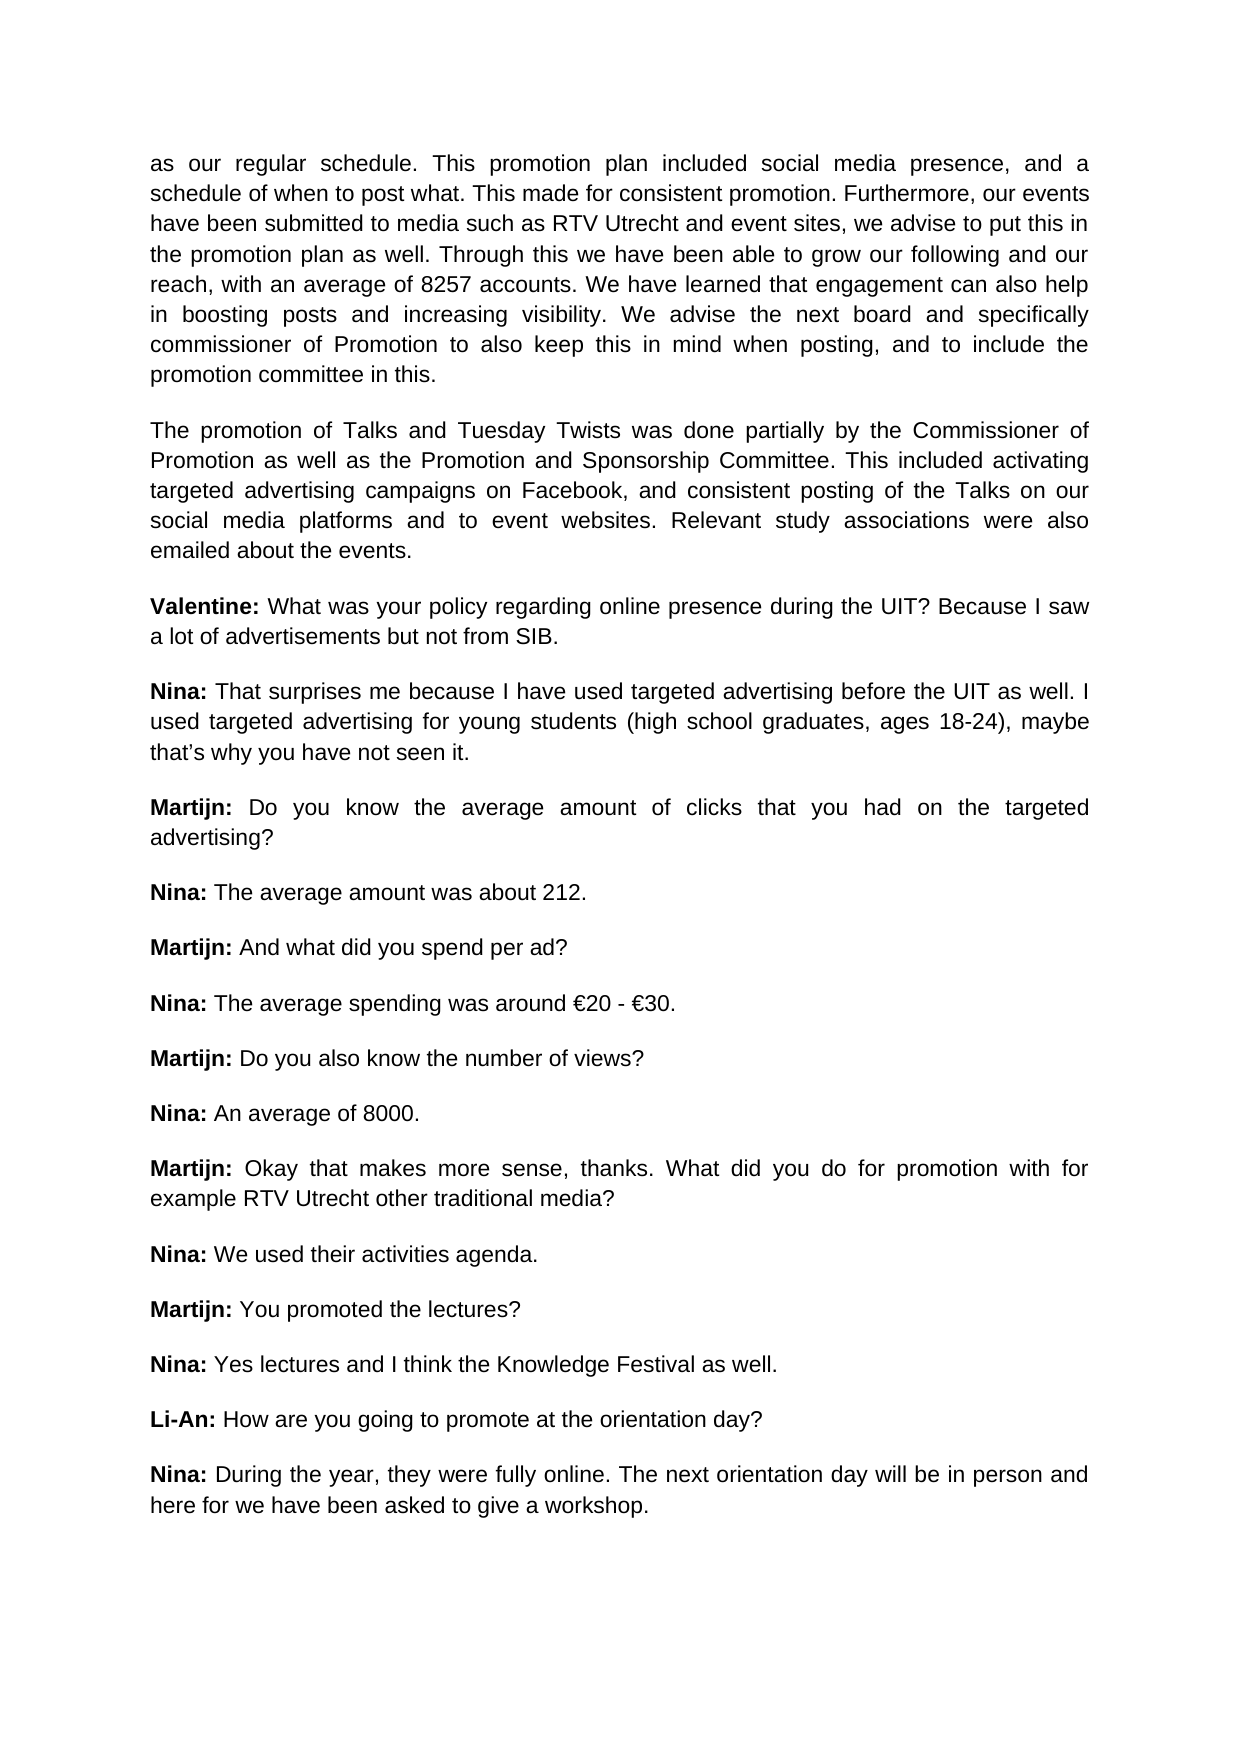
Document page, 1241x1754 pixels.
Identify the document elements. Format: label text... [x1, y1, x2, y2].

text Valentine: What was your policy regarding online presence during the UIT? Because I saw a lot of advertisements but not from SIB. [150, 593, 1090, 649]
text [150, 150, 1090, 388]
text Martijn: You promoted the lectures? [150, 1296, 1090, 1322]
text Nina: The average spending was around €20 - €30. [150, 989, 1090, 1016]
text The promotion of Talks and Tuesday Twists was done partially by the Commissioner of Promotion as well as the Promotion and Sponsorship Committee. This included activating targeted advertising campaigns on Facebook, and consistent posting of the Talks on our social media platforms and to event websites. Relevant study associations were also emailed about the events. [150, 417, 1090, 564]
text Nina: The average amount was about 212. [150, 879, 1090, 906]
text Nina: During the year, they were fully online. The next orientation day will be in person and here for we have been asked to give a workshop. [150, 1461, 1090, 1518]
text Nina: Yes lectures and I think the Knowledge Festival as well. [150, 1351, 1090, 1377]
text Martijn: Do you know the average amount of clicks that you had on the targeted advertising? [150, 794, 1090, 850]
text Martijn: Okay that makes more sense, thanks. What did you do for promotion with for example RTV Utrecht other traditional media? [150, 1155, 1090, 1212]
text Nina: We used their activities agenda. [150, 1241, 1090, 1267]
text Martijn: And what did you spend per ad? [150, 934, 1090, 961]
text Martijn: Do you also know the number of views? [150, 1045, 1090, 1071]
text Li-An: How are you going to promote at the orientation day? [150, 1406, 1090, 1433]
text Nina: An average of 8000. [150, 1100, 1090, 1126]
text Nina: That surprises me because I have used targeted advertising before the UIT as well. I used targeted advertising for young students (high school graduates, ages 18-24), maybe that’s why you have not seen it. [150, 678, 1090, 765]
